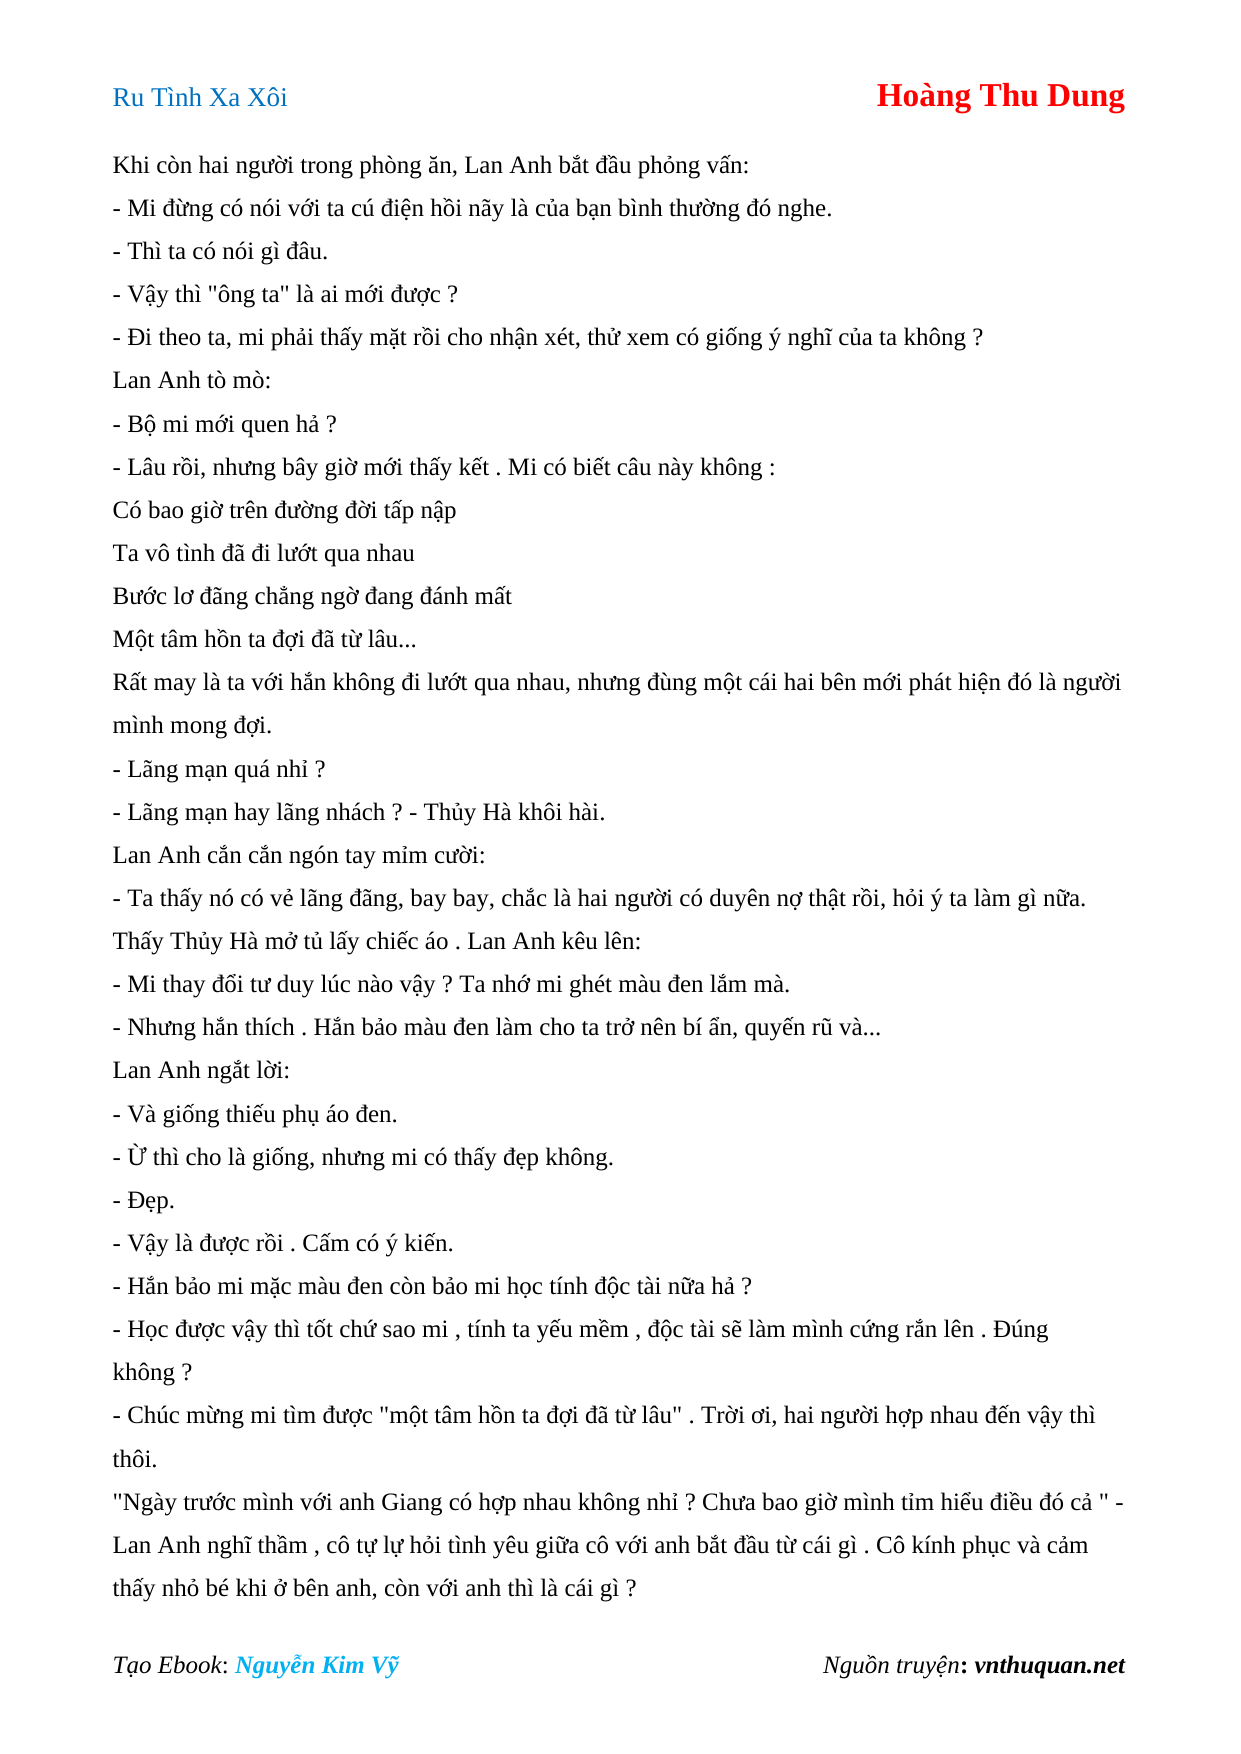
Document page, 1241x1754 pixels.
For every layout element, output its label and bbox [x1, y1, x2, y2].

text [112, 150, 1128, 1602]
